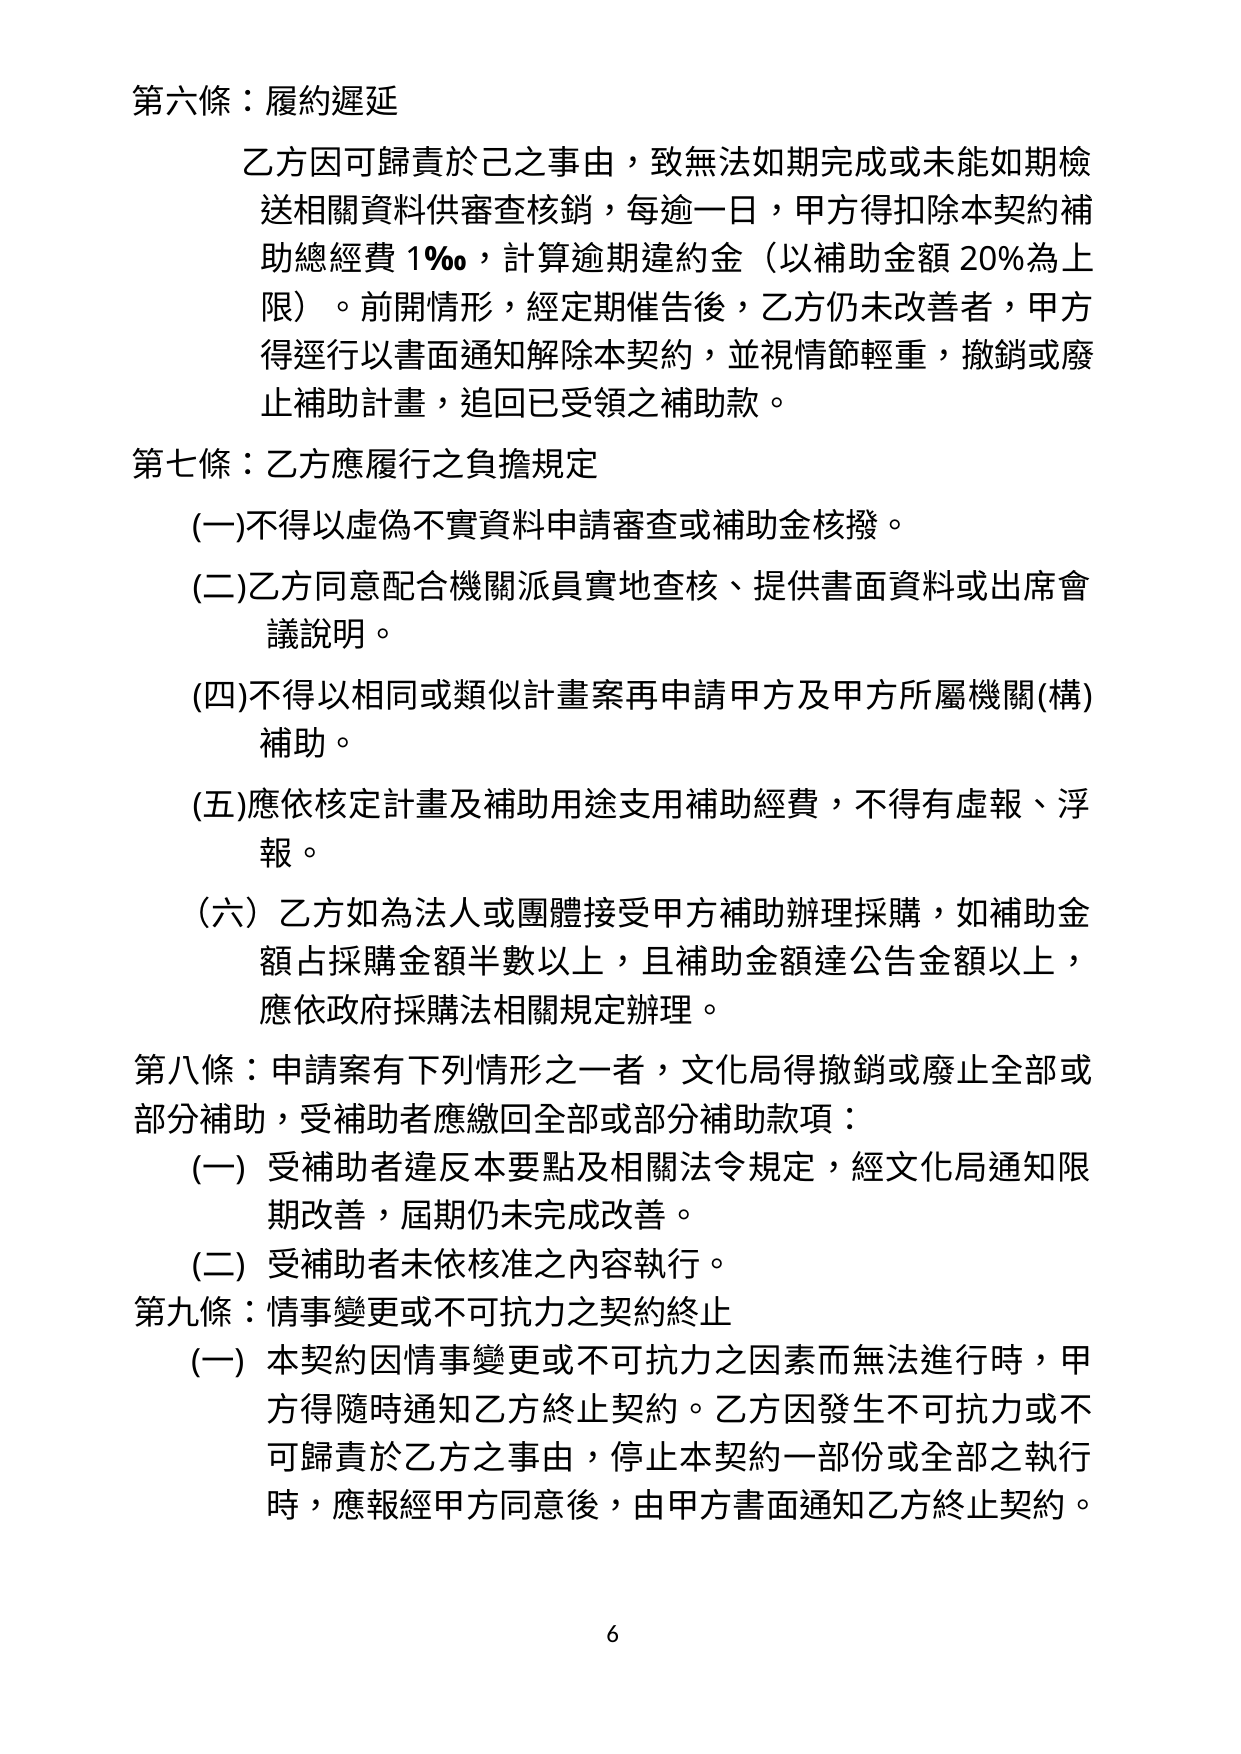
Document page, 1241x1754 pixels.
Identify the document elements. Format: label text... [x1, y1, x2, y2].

list 本契約因情事變更或不可抗力之因素而無法進行時，甲方得隨時通知乙方終止契約。乙方因發生不可抗力或不可歸責於乙方之事由，停止本契約一部份或全部之執行時，應報經甲方同意後，由甲方書面通知乙方終止契約。 [191, 1334, 1093, 1527]
text 第八條：申請案有下列情形之一者，文化局得撤銷或廢止全部或部分補助，受補助者應繳回全部或部分補助款項： [133, 1044, 1093, 1141]
text 乙方因可歸責於己之事由，致無法如期完成或未能如期檢送相關資料供審查核銷，每逾一日，甲方得扣除本契約補助總經費1‰，計算逾期違約金（以補助金額20%為上限）。前開情形，經定期催告後，乙方仍未改善者，甲方得逕行以書面通知解除本契約，並視情節輕重，撤銷或廢止補助計畫，追回已受領之補助款。 [222, 136, 1094, 425]
text (四)不得以相同或類似計畫案再申請甲方及甲方所屬機關(構)補助。 [192, 669, 1093, 765]
text （六）乙方如為法人或團體接受甲方補助辦理採購，如補助金額占採購金額半數以上，且補助金額達公告金額以上，應依政府採購法相關規定辦理。 [177, 887, 1093, 1032]
text (五)應依核定計畫及補助用途支用補助經費，不得有虛報、浮報。 [192, 778, 1093, 874]
text 第七條：乙方應履行之負擔規定 [131, 438, 1094, 486]
text 第六條：履約遲延 [131, 75, 1094, 123]
text (一)不得以虛偽不實資料申請審查或補助金核撥。 [134, 498, 1093, 547]
text 第九條：情事變更或不可抗力之契約終止 [133, 1286, 1093, 1334]
list 受補助者未依核准之內容執行。 [192, 1237, 1093, 1286]
list 受補助者違反本要點及相關法令規定，經文化局通知限期改善，屆期仍未完成改善。 [192, 1141, 1093, 1237]
text (二)乙方同意配合機關派員實地查核、提供書面資料或出席會議說明。 [192, 559, 1093, 656]
